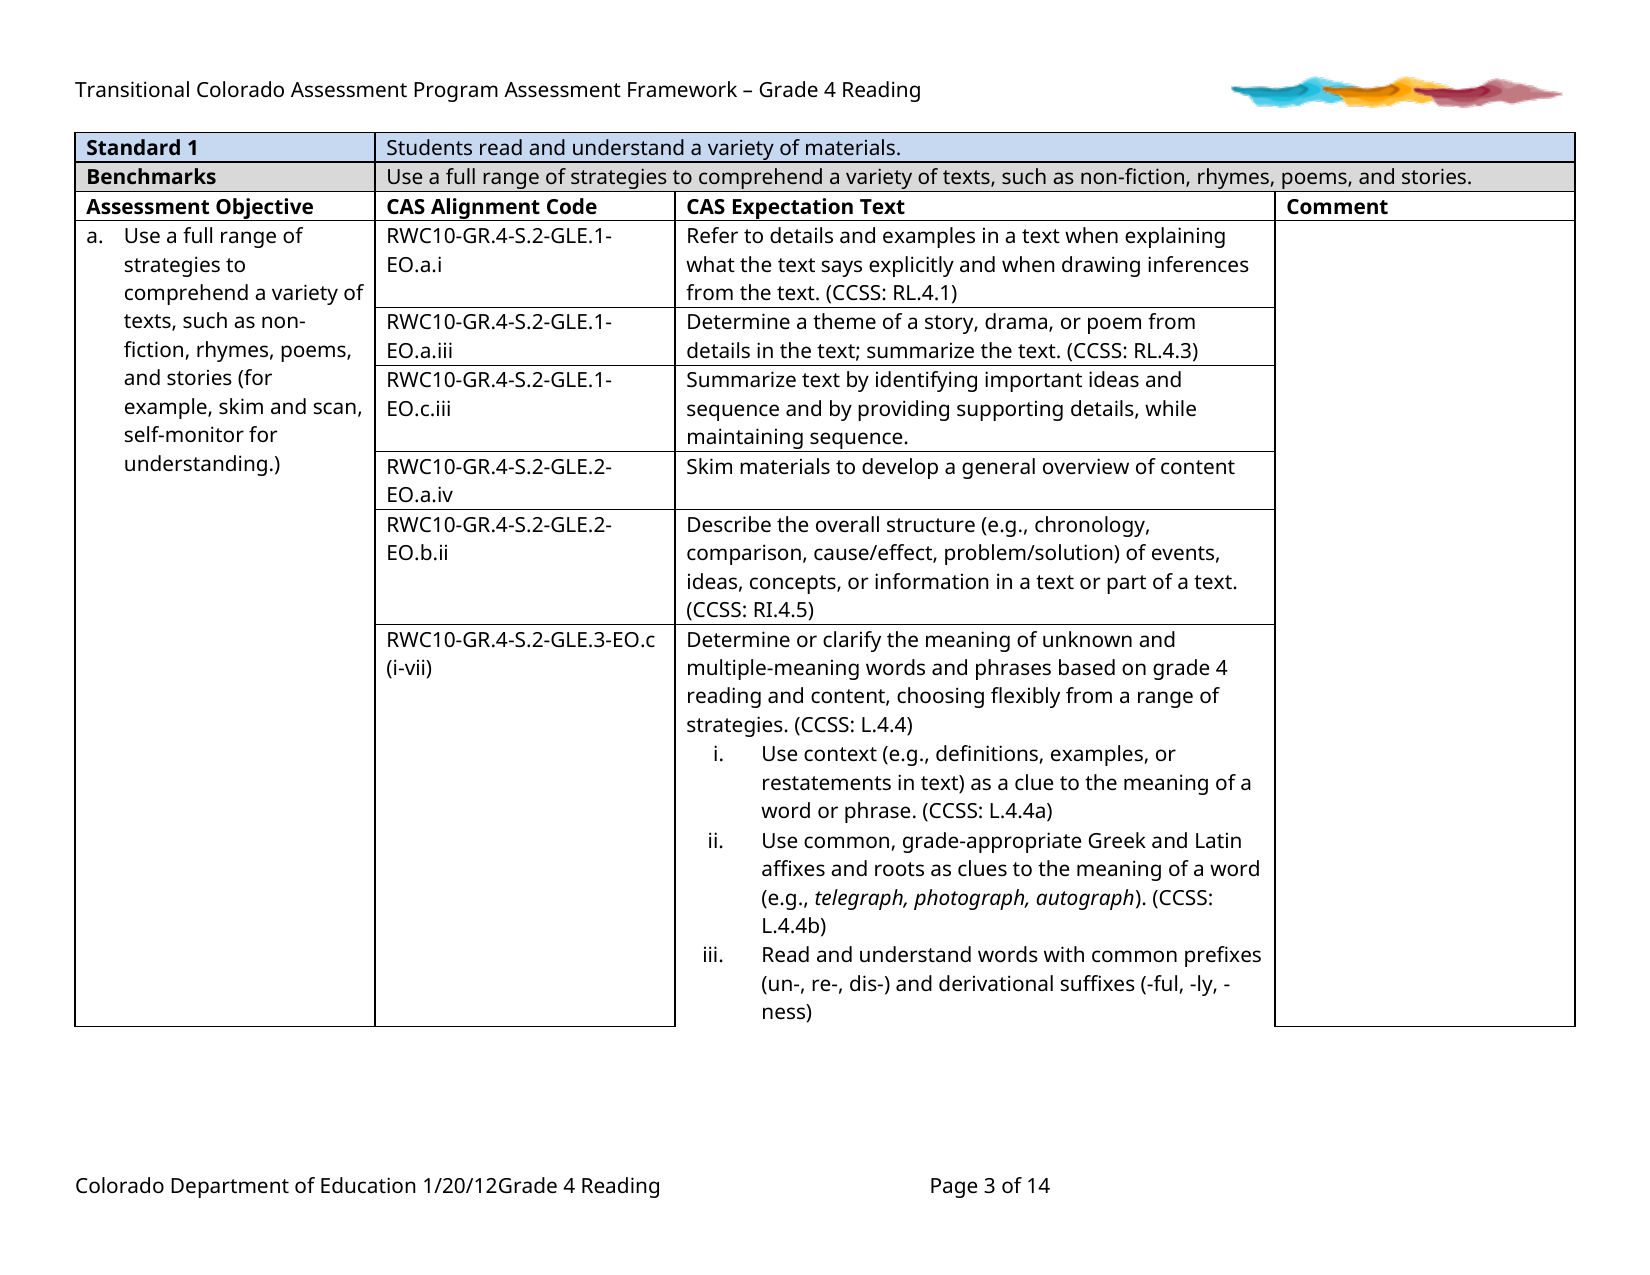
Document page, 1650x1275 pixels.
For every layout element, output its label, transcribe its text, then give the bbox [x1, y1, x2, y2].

table_cell Benchmarks [76, 163, 374, 191]
table_cell Summarize text by identifying important ideas and sequence and by providing supporting details, while maintaining sequence. [676, 366, 1274, 451]
table_cell Assessment Objective [76, 192, 374, 220]
table_cell RWC10-GR.4-S.2-GLE.1-EO.a.i [376, 221, 674, 307]
table_cell RWC10-GR.4-S.2-GLE.1-EO.c.iii [376, 366, 674, 451]
table_cell Read and understand words with common prefixes (un-, re-, dis-) and derivational suffixes (-ful, -ly, -ness) [676, 940, 1274, 1026]
table_cell Describe the overall structure (e.g., chronology, comparison, cause/effect, problem/solution) of events, ideas, concepts, or information in a text or part of a text. (CCSS: RI.4.5) [676, 510, 1274, 624]
table_cell Skim materials to develop a general overview of content [676, 452, 1274, 509]
table_header Standard 1 [76, 133, 374, 161]
table_cell RWC10-GR.4-S.2-GLE.2-EO.b.ii [376, 510, 674, 624]
table_cell RWC10-GR.4-S.2-GLE.1-EO.a.iii [376, 308, 674, 364]
table_cell RWC10-GR.4-S.2-GLE.2-EO.a.iv [376, 452, 674, 509]
table_cell CAS Expectation Text [676, 192, 1274, 220]
table_cell Determine a theme of a story, drama, or poem from details in the text; summarize the text. (CCSS: RL.4.3) [676, 308, 1274, 364]
table_cell Use a full range of strategies to comprehend a variety of texts, such as non-fiction, rhymes, poems, and stories (for example, skim and scan, self-monitor for understanding.) [76, 221, 374, 1026]
table_cell Comment [1276, 192, 1574, 220]
table_header Students read and understand a variety of materials. [376, 133, 1574, 161]
table_cell [1276, 221, 1574, 1026]
table_cell Refer to details and examples in a text when explaining what the text says explicitly and when drawing inferences from the text. (CCSS: RL.4.1) [676, 221, 1274, 307]
table_cell CAS Alignment Code [376, 192, 674, 220]
table_cell Use context (e.g., definitions, examples, or restatements in text) as a clue to the meaning of a word or phrase. (CCSS: L.4.4a) [676, 739, 1274, 825]
table_cell Use a full range of strategies to comprehend a variety of texts, such as non-fiction, rhymes, poems, and stories. [376, 163, 1574, 191]
table_cell Determine or clarify the meaning of unknown and multiple-meaning words and phrases based on grade 4 reading and content, choosing flexibly from a range of strategies. (CCSS: L.4.4) [676, 625, 1274, 738]
table_cell RWC10-GR.4-S.2-GLE.3-EO.c (i-vii) [376, 625, 674, 1026]
table_cell Use common, grade-appropriate Greek and Latin affixes and roots as clues to the meaning of a word (e.g., telegraph, photograph, autograph). (CCSS: L.4.4b) [676, 825, 1274, 939]
